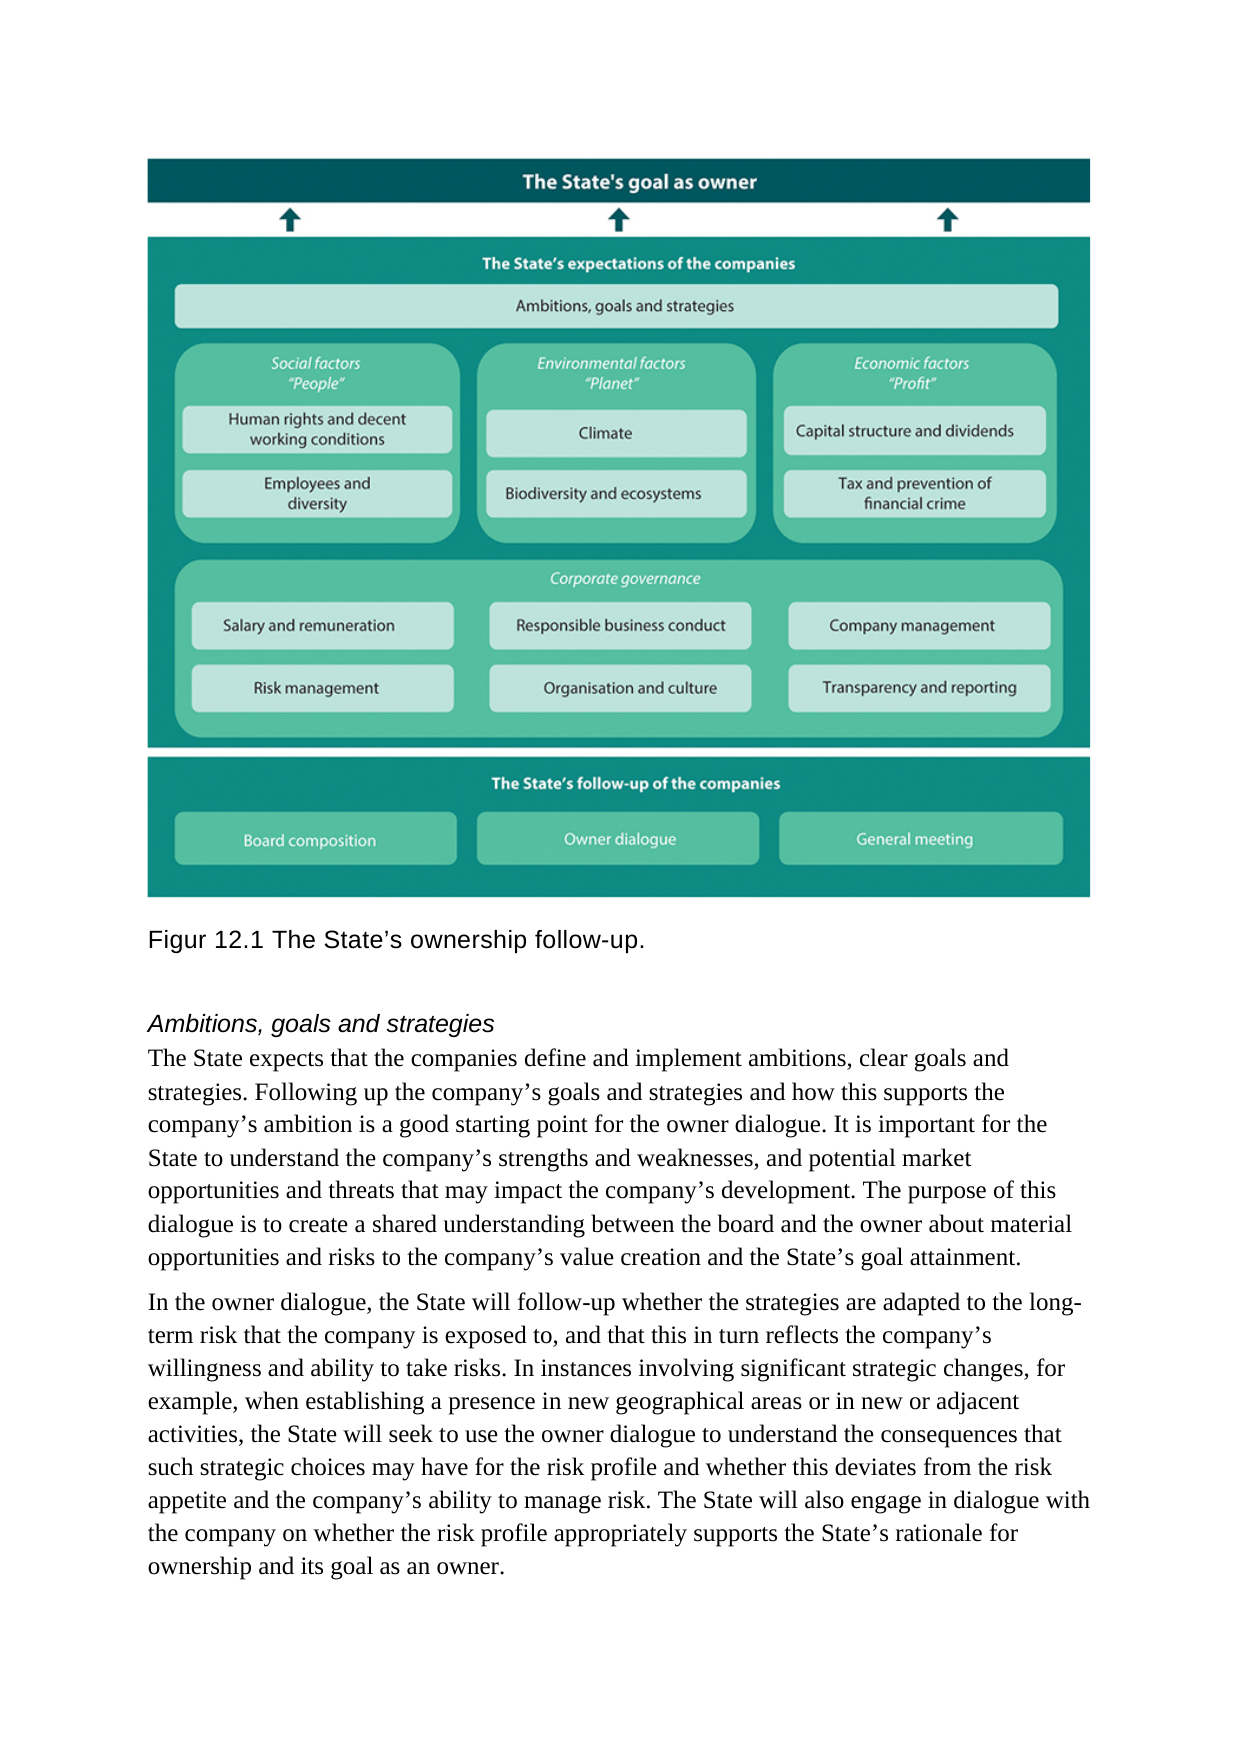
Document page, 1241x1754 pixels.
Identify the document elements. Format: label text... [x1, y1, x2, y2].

text The State’s ownership follow-up. [148, 926, 1093, 954]
text Ambitions, goals and strategies [148, 1008, 1093, 1037]
text In the owner dialogue, the State will follow-up whether the strategies are adapted to the long-term risk that the company is exposed to, and that this in turn reflects the company’s willingness and ability to take risks. In instances involving significant strategic changes, for example, when establishing a presence in new geographical areas or in new or adjacent activities, the State will seek to use the owner dialogue to understand the consequences that such strategic choices may have for the risk profile and whether this deviates from the risk appetite and the company’s ability to manage risk. The State will also engage in dialogue with the company on whether the risk profile appropriately supports the State’s rationale for ownership and its goal as an owner. [148, 1287, 1093, 1580]
picture [147, 147, 1091, 909]
text The State expects that the companies define and implement ambitions, clear goals and strategies. Following up the company’s goals and strategies and how this supports the company’s ambition is a good starting point for the owner dialogue. It is important for the State to understand the company’s strengths and weaknesses, and potential market opportunities and threats that may impact the company’s development. The purpose of this dialogue is to create a shared understanding between the board and the owner about material opportunities and risks to the company’s value creation and the State’s goal attainment. [148, 1043, 1093, 1270]
